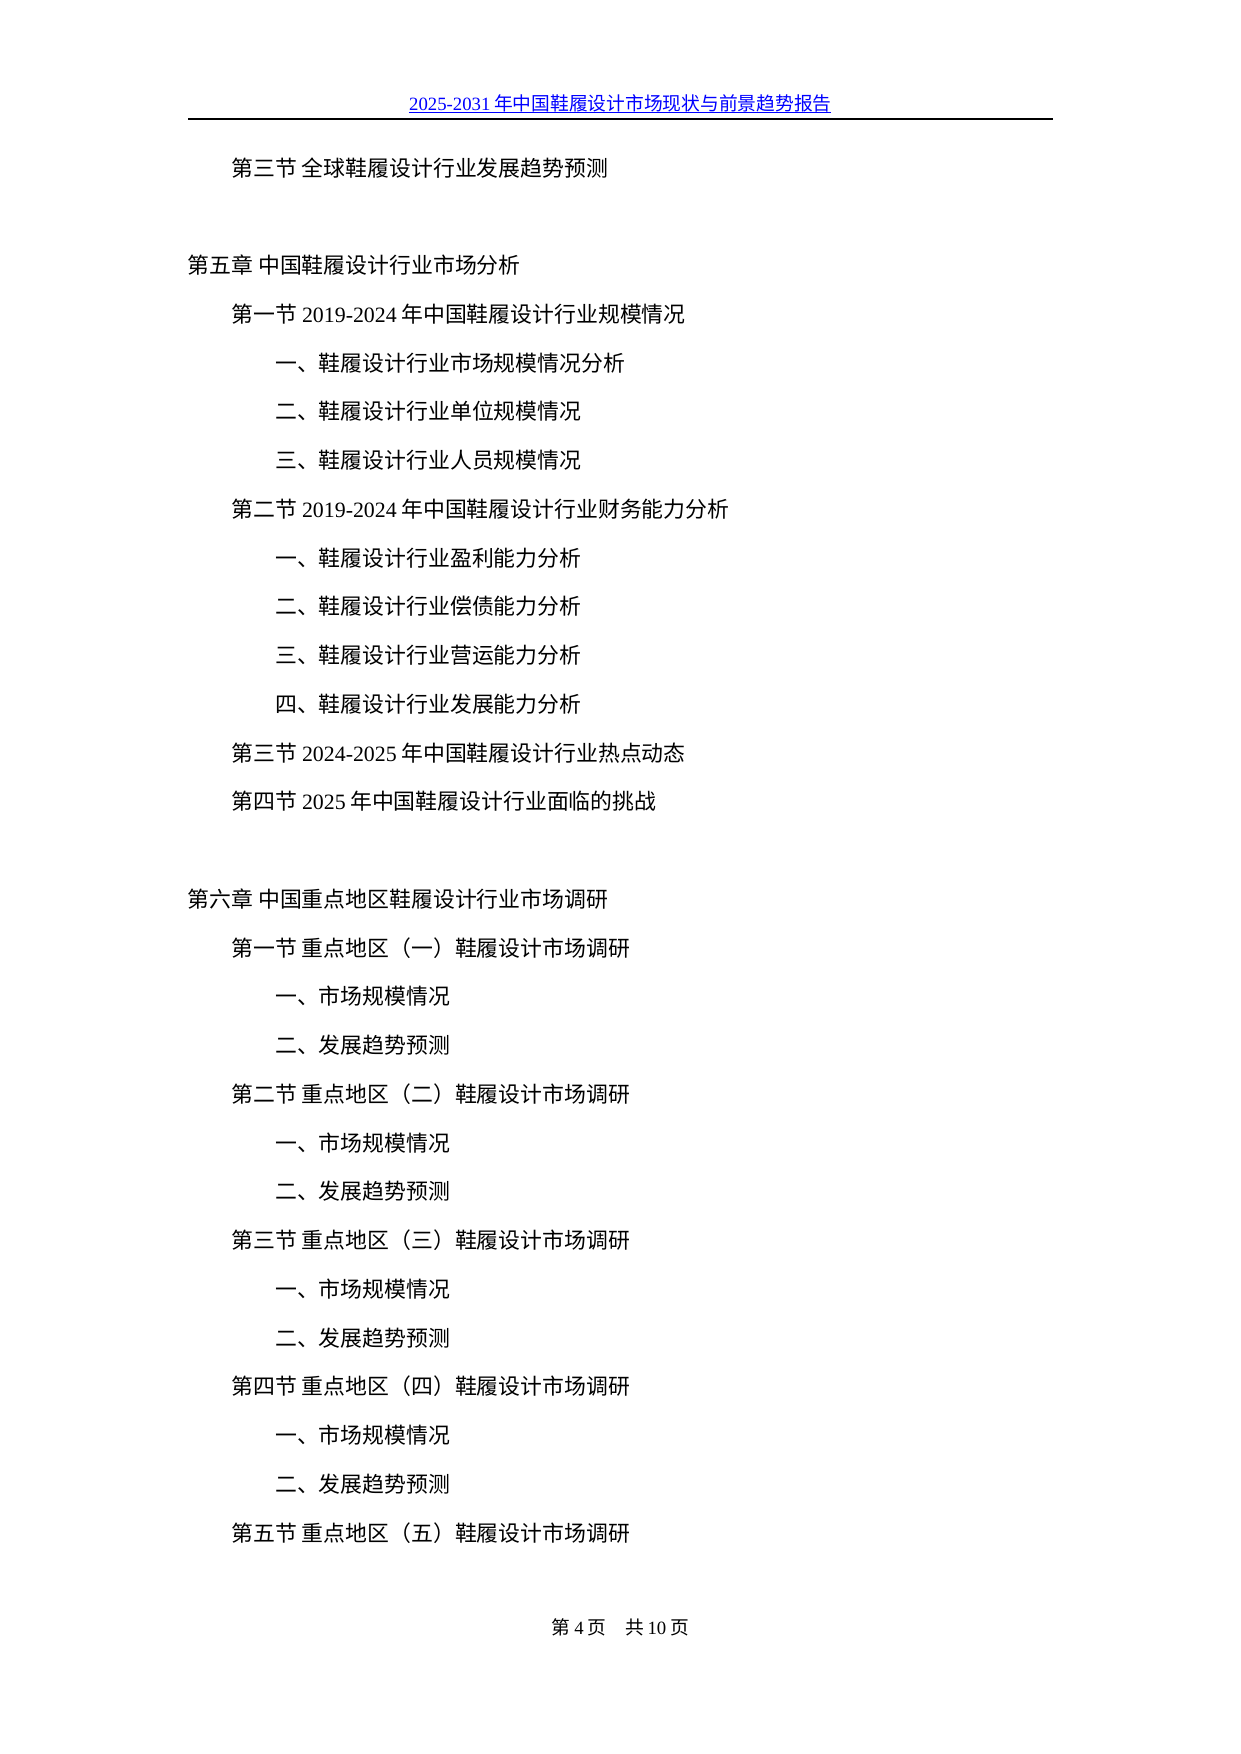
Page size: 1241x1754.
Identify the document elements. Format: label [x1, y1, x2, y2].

text [187, 150, 1053, 1548]
